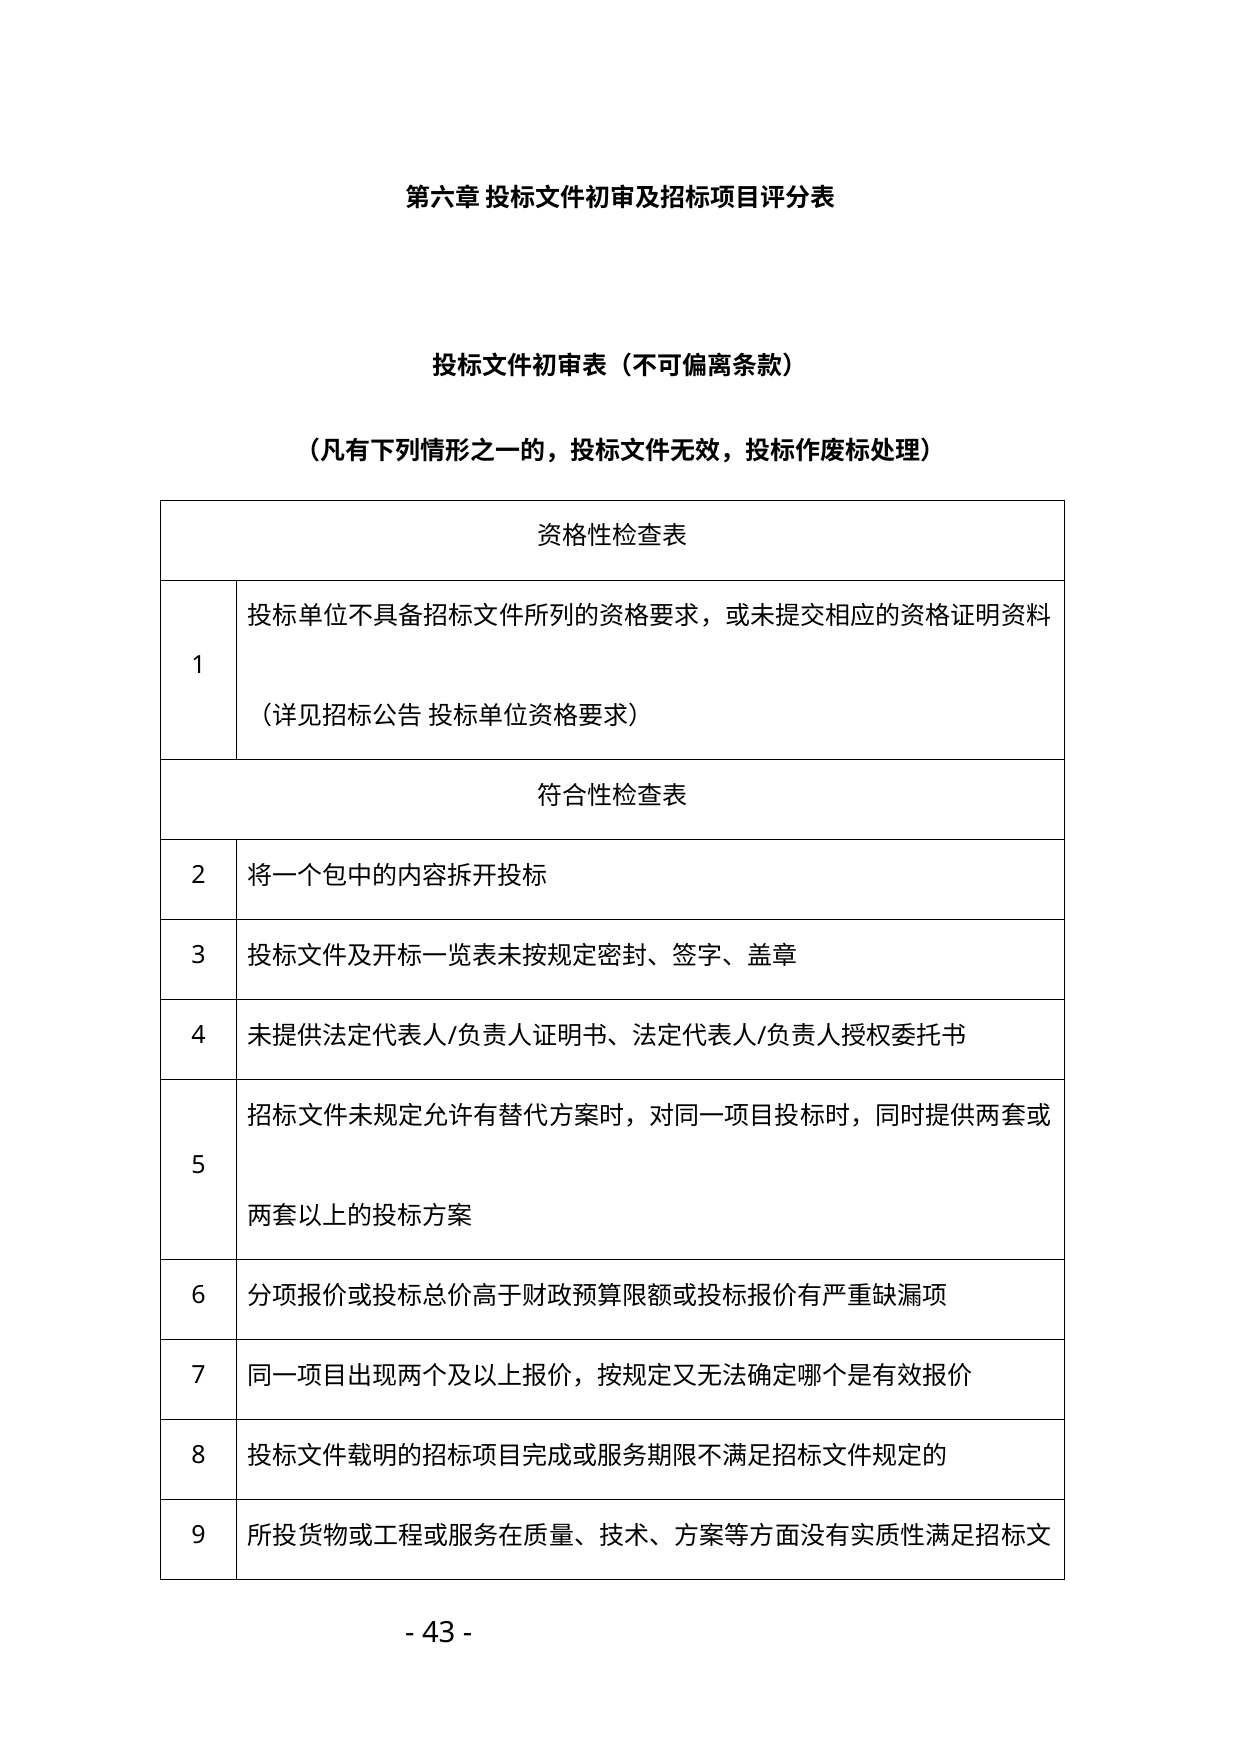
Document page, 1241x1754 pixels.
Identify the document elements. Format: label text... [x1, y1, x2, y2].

table_cell 符合性检查表 [161, 760, 1064, 839]
table_cell 投标单位不具备招标文件所列的资格要求，或未提交相应的资格证明资料（详见招标公告 投标单位资格要求） [237, 581, 1064, 759]
table_cell 投标文件载明的招标项目完成或服务期限不满足招标文件规定的 [237, 1420, 1064, 1499]
text （凡有下列情形之一的，投标文件无效，投标作废标处理） [172, 415, 1068, 482]
table_cell 7 [161, 1340, 236, 1419]
table_cell 6 [161, 1260, 236, 1339]
table_cell 招标文件未规定允许有替代方案时，对同一项目投标时，同时提供两套或两套以上的投标方案 [237, 1080, 1064, 1259]
text 第六章 投标文件初审及招标项目评分表 [172, 162, 1068, 229]
text 投标文件初审表（不可偏离条款） [172, 331, 1068, 397]
table_cell 将一个包中的内容拆开投标 [237, 840, 1064, 919]
table_cell 5 [161, 1080, 236, 1259]
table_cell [237, 1500, 1064, 1579]
table_cell 2 [161, 840, 236, 919]
table_cell 3 [161, 920, 236, 999]
table_cell 9 [161, 1500, 236, 1579]
table_header 资格性检查表 [161, 501, 1064, 580]
table_cell 投标文件及开标一览表未按规定密封、签字、盖章 [237, 920, 1064, 999]
table_cell 8 [161, 1420, 236, 1499]
table_cell 4 [161, 1000, 236, 1079]
table_cell 未提供法定代表人/负责人证明书、法定代表人/负责人授权委托书 [237, 1000, 1064, 1079]
table_cell 1 [161, 581, 236, 759]
table_cell 同一项目出现两个及以上报价，按规定又无法确定哪个是有效报价 [237, 1340, 1064, 1419]
table_cell 分项报价或投标总价高于财政预算限额或投标报价有严重缺漏项 [237, 1260, 1064, 1339]
